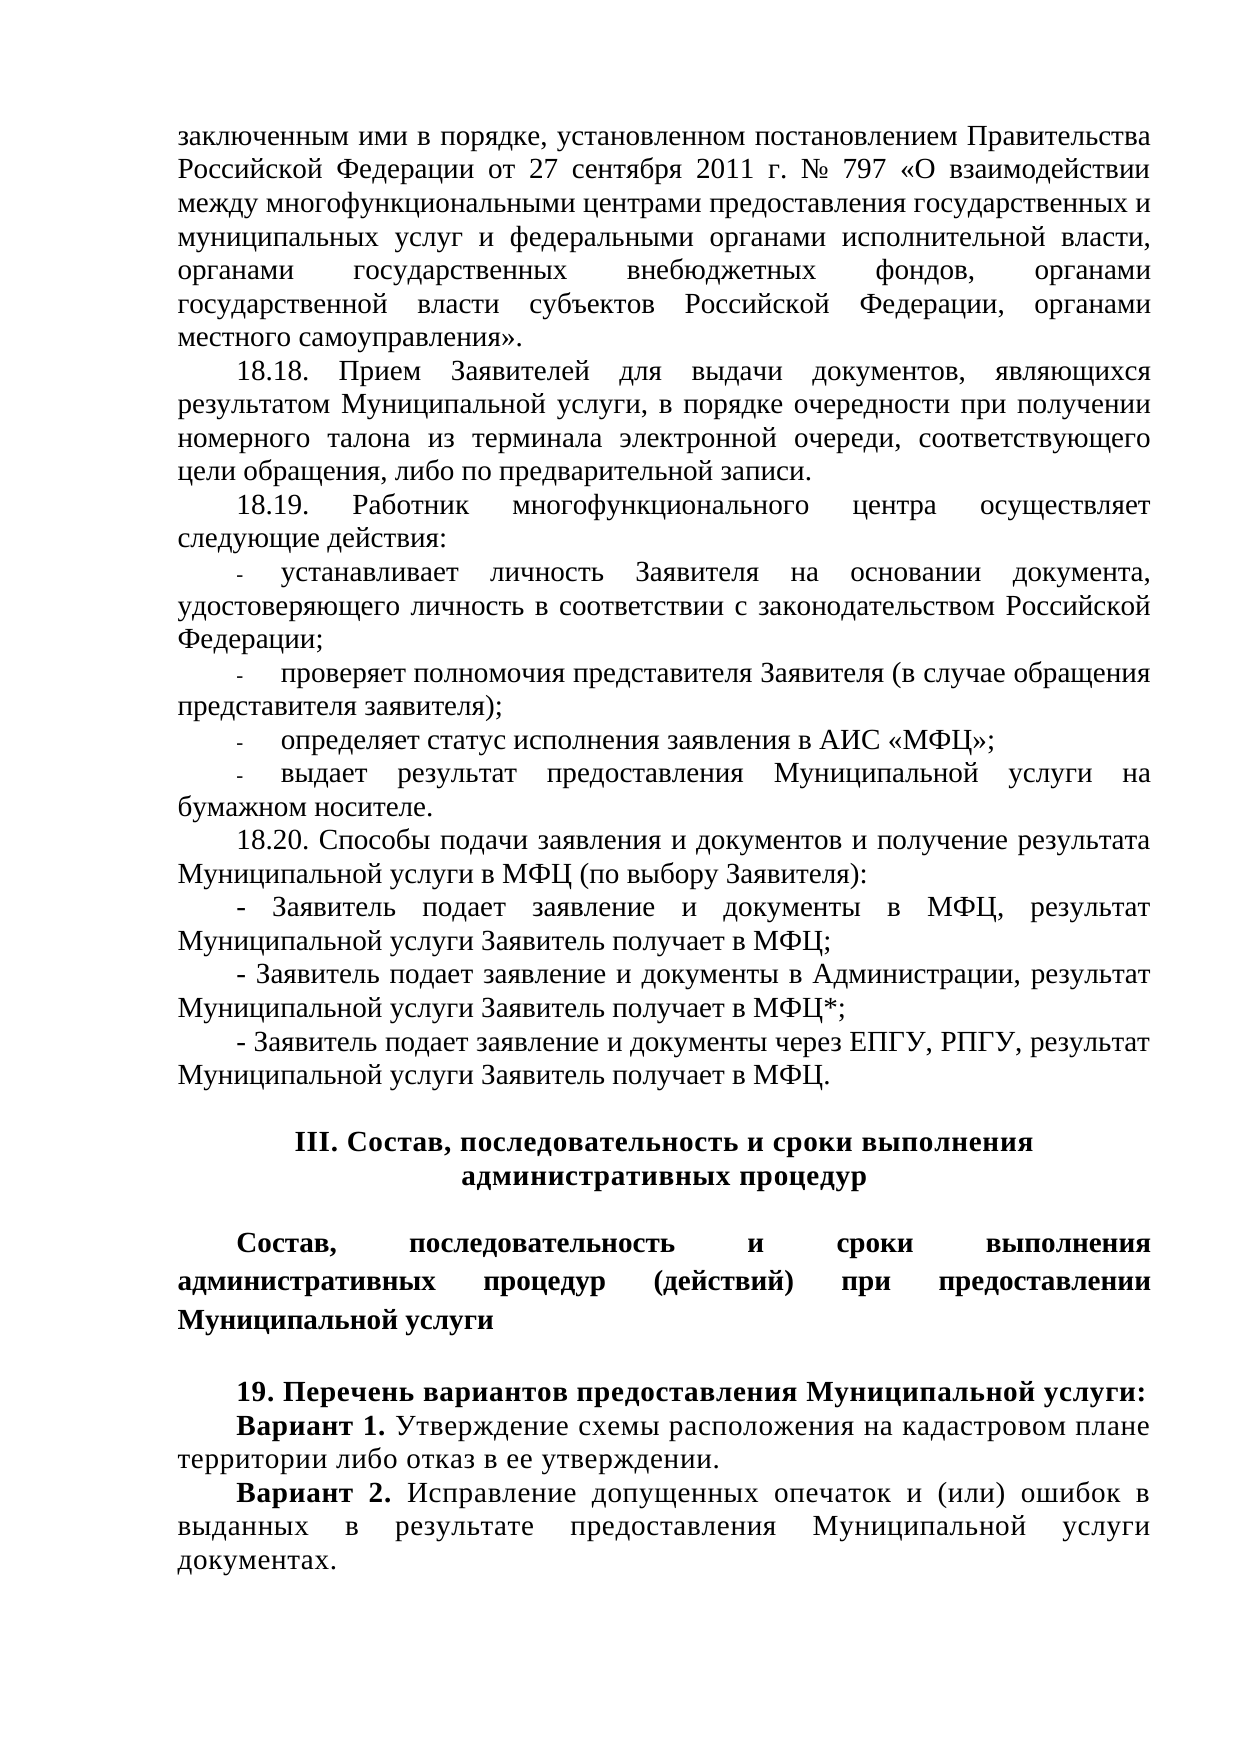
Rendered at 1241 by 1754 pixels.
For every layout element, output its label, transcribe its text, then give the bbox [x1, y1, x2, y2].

text 19. Перечень вариантов предоставления Муниципальной услуги: [177, 1374, 1152, 1408]
text - Заявитель подает заявление и документы через ЕПГУ, РПГУ, результат Муниципальной услуги Заявитель получает в МФЦ. [177, 1024, 1152, 1091]
text 18.18. Прием Заявителей для выдачи документов, являющихся результатом Муниципальной услуги, в порядке очередности при получении номерного талона из терминала электронной очереди, соответствующего цели обращения, либо по предварительной записи. [177, 353, 1152, 487]
text - Заявитель подает заявление и документы в Администрации, результат Муниципальной услуги Заявитель получает в МФЦ*; [177, 957, 1152, 1024]
text 18.19. Работник многофункционального центра осуществляет следующие действия: [177, 487, 1152, 554]
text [177, 118, 1152, 353]
text Вариант 1. Утверждение схемы расположения на кадастровом плане территории либо отказ в ее утверждении. [177, 1408, 1152, 1475]
text Вариант 2. Исправление допущенных опечаток и (или) ошибок в выданных в результате предоставления Муниципальной услуги документах. [177, 1475, 1152, 1575]
text Состав, последовательность и сроки выполнения административных процедур (действий) при предоставлении Муниципальной услуги [177, 1225, 1152, 1336]
text III. Состав, последовательность и сроки выполнения административных процедур [177, 1124, 1152, 1191]
list определяет статус исполнения заявления в АИС «МФЦ»; [177, 722, 1152, 755]
text - Заявитель подает заявление и документы в МФЦ, результат Муниципальной услуги Заявитель получает в МФЦ; [177, 889, 1152, 957]
list выдает результат предоставления Муниципальной услуги на бумажном носителе. [177, 755, 1152, 822]
list устанавливает личность Заявителя на основании документа, удостоверяющего личность в соответствии с законодательством Российской Федерации; [177, 554, 1152, 655]
text 18.20. Способы подачи заявления и документов и получение результата Муниципальной услуги в МФЦ (по выбору Заявителя): [177, 822, 1152, 889]
list проверяет полномочия представителя Заявителя (в случае обращения представителя заявителя); [177, 655, 1152, 722]
